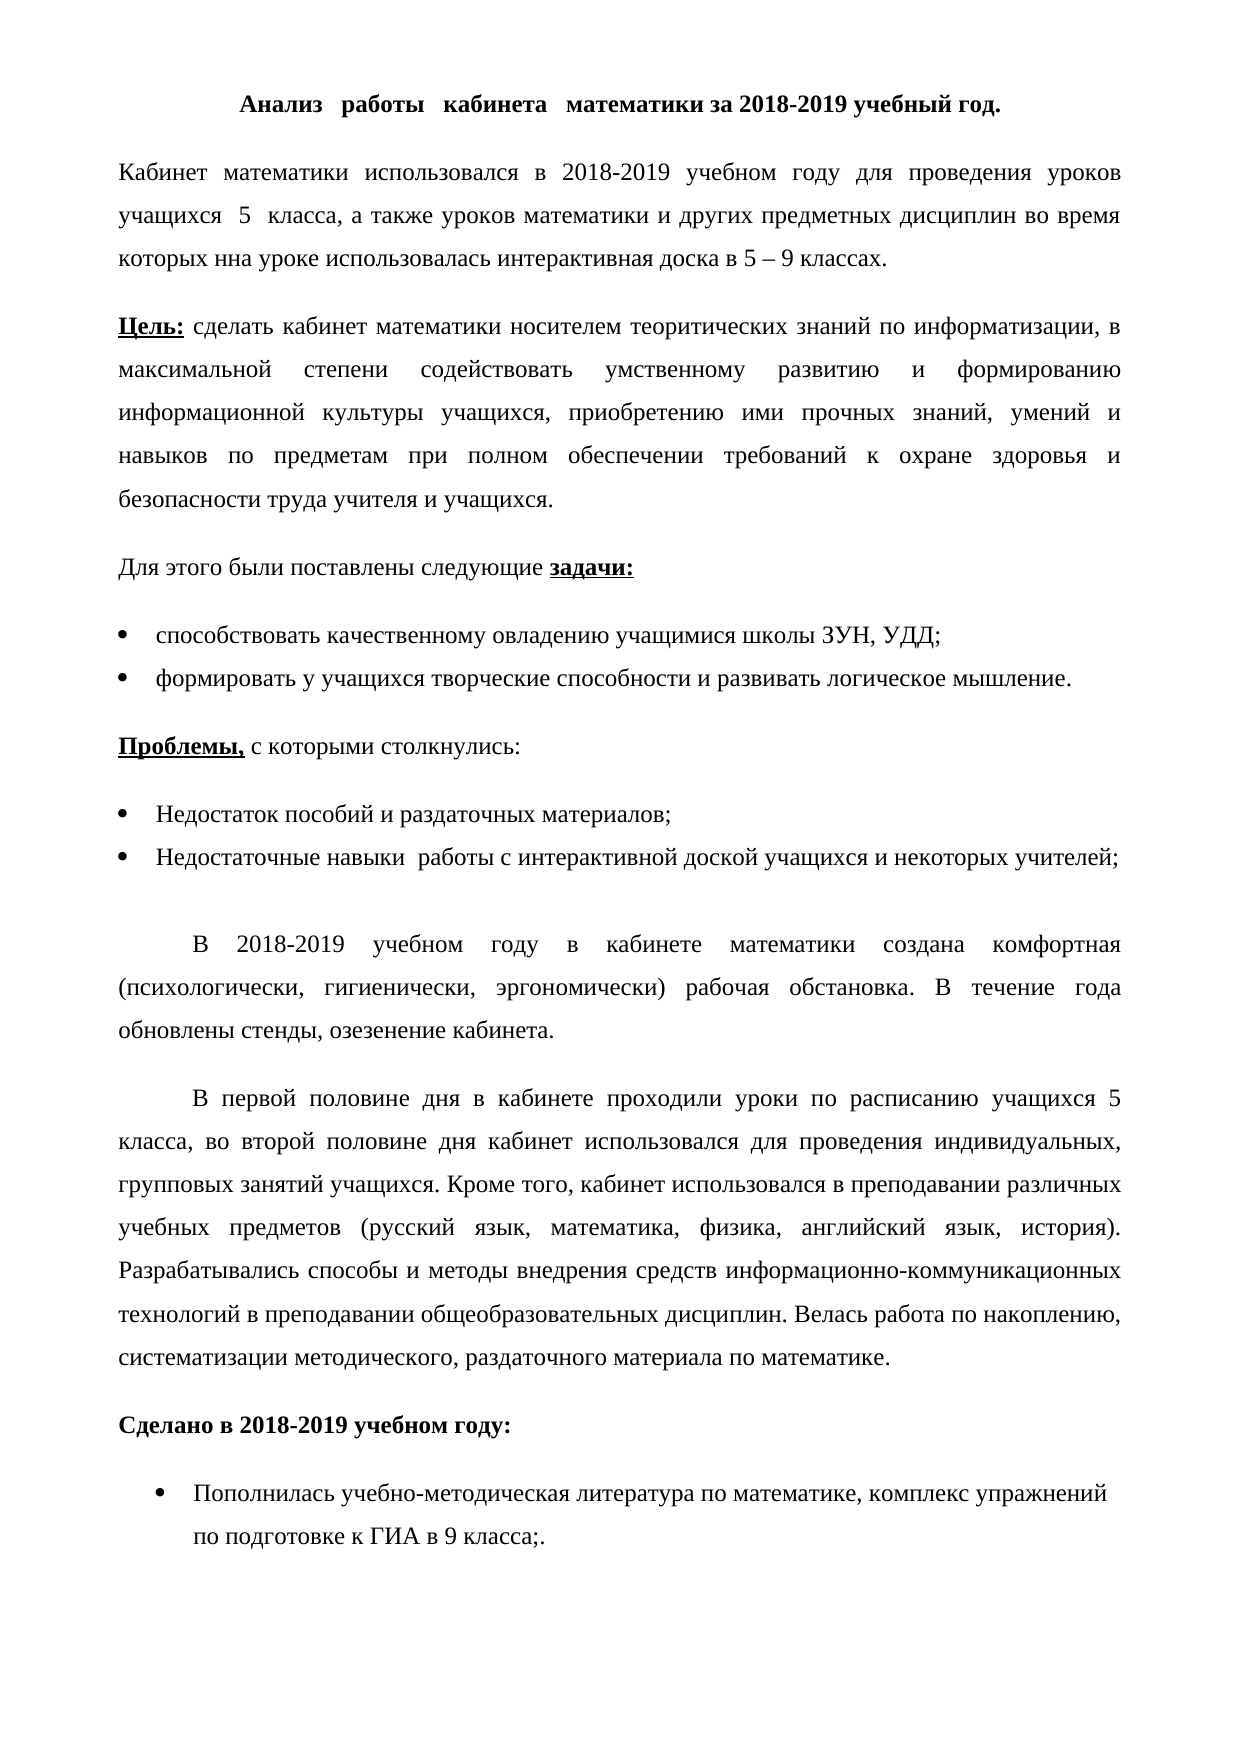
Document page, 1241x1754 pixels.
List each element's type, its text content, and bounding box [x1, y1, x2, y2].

list формировать у учащихся творческие способности и развивать логическое мышление. [118, 663, 1122, 692]
list способствовать качественному овладению учащимися школы ЗУН, УДД; [118, 620, 1122, 649]
text Сделано в 2018-2019 учебном году: [118, 1410, 1122, 1439]
list Недостаток пособий и раздаточных материалов; [118, 799, 1122, 828]
list В 2018-2019 учебном году в кабинете математики создана комфортная (психологически, гигиенически, эргономически) рабочая обстановка. В течение года обновлены стенды, озезенение кабинета. [118, 929, 1122, 1044]
text Для этого были поставлены следующие задачи: [118, 552, 1122, 581]
list Пополнилась учебно-методическая литература по математике, комплекс упражнений по подготовке к ГИА в 9 класса;. [156, 1478, 1122, 1550]
text В первой половине дня в кабинете проходили уроки по расписанию учащихся 5 класса, во второй половине дня кабинет использовался для проведения индивидуальных, групповых занятий учащихся. Кроме того, кабинет использовался в преподавании различных учебных предметов (русский язык, математика, физика, английский язык, история). Разрабатывались способы и методы внедрения средств информационно-коммуникационных технологий в преподавании общеобразовательных дисциплин. Велась работа по накоплению, систематизации методического, раздаточного материала по математике. [118, 1083, 1122, 1371]
text Проблемы, с которыми столкнулись: [118, 731, 1122, 760]
text Кабинет математики использовался в 2018-2019 учебном году для проведения уроков учащихся 5 класса, а также уроков математики и других предметных дисциплин во время которых нна уроке использовалась интерактивная доска в 5 – 9 классах. [118, 157, 1122, 272]
text Анализ работы кабинета математики за 2018-2019 учебный год. [118, 89, 1122, 117]
list Недостаточные навыки работы с интерактивной доской учащихся и некоторых учителей; [118, 842, 1122, 871]
text Цель: сделать кабинет математики носителем теоритических знаний по информатизации, в максимальной степени содействовать умственному развитию и формированию информационной культуры учащихся, приобретению ими прочных знаний, умений и навыков по предметам при полном обеспечении требований к охране здоровья и безопасности труда учителя и учащихся. [118, 311, 1122, 512]
